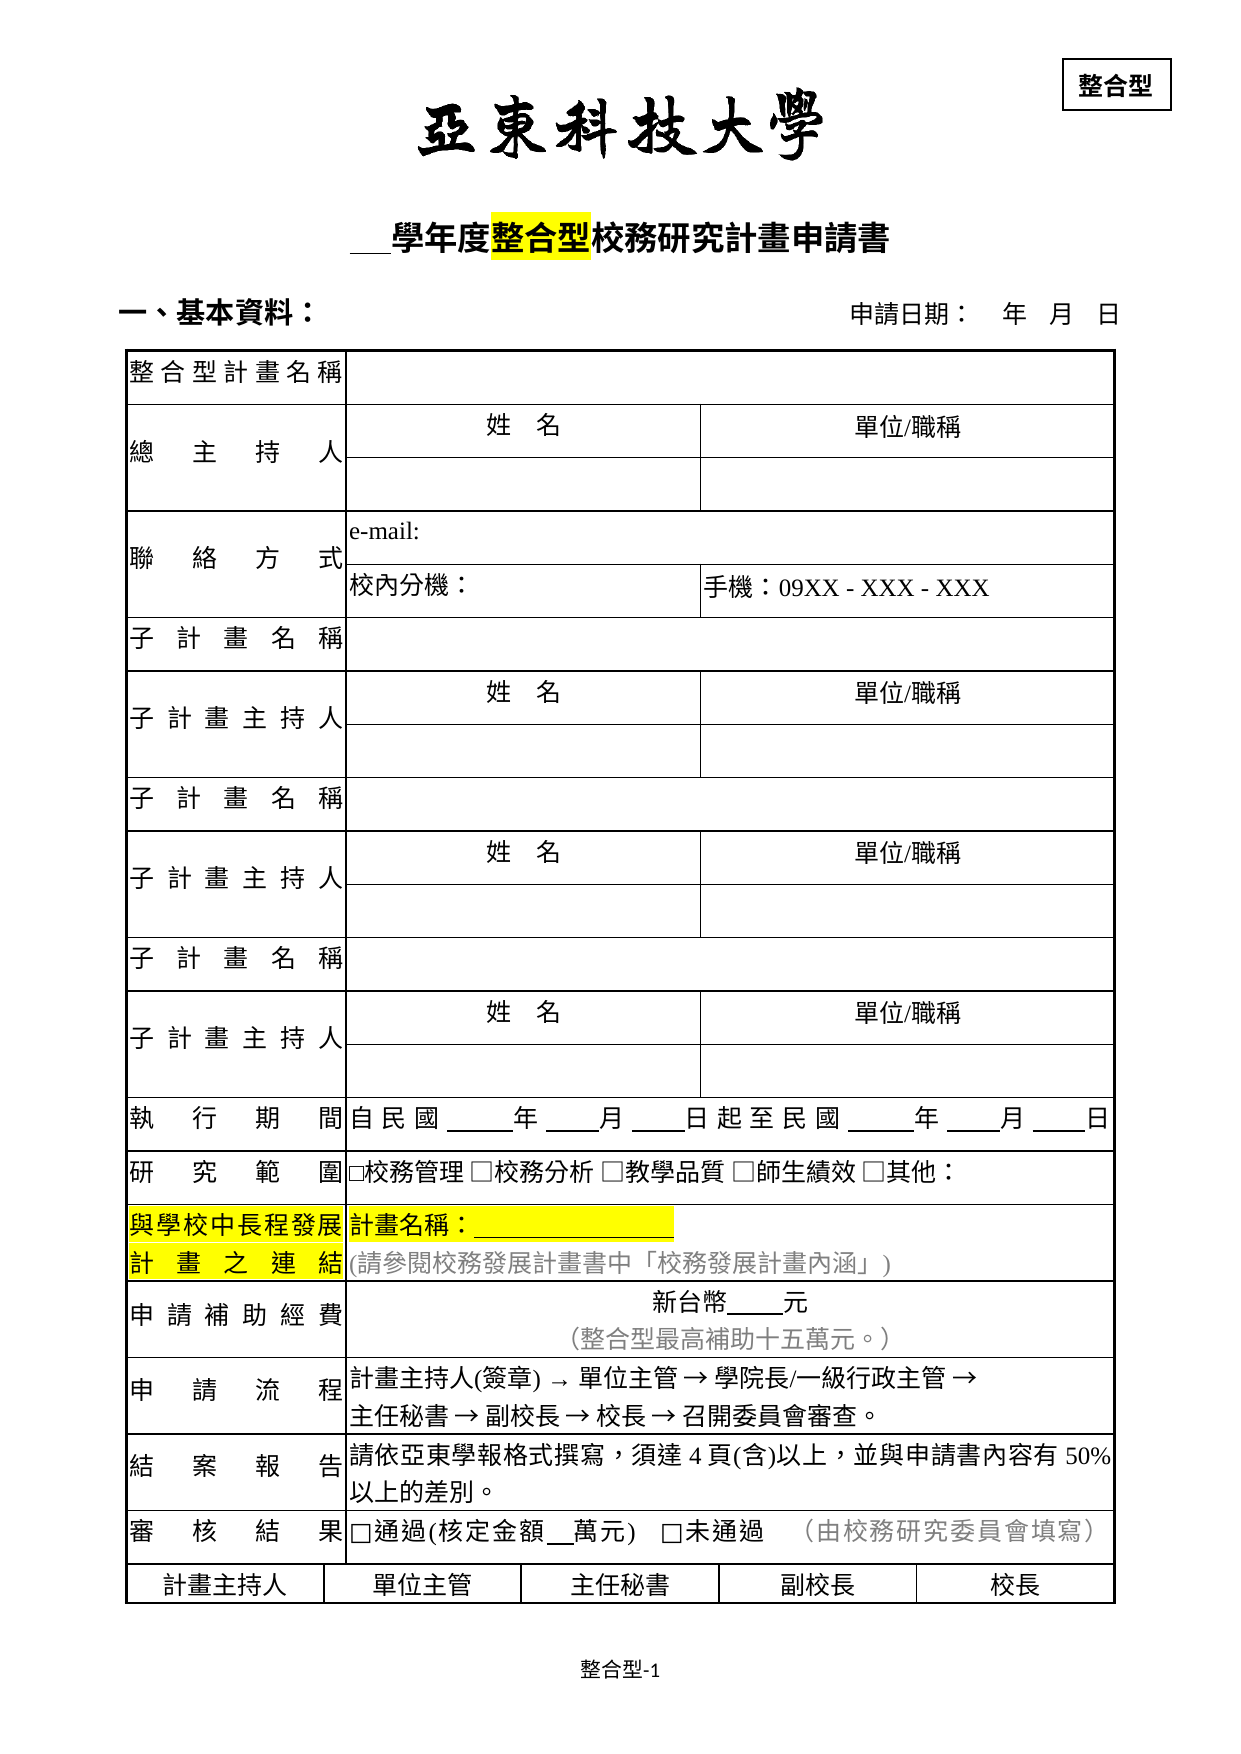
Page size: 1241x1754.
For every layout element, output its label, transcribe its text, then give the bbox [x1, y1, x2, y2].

table_cell 總主持人 [128, 405, 345, 510]
table_cell 子計畫名稱 [128, 938, 345, 990]
table_header 整合型計畫名稱 [128, 352, 345, 403]
table_cell [347, 618, 1113, 670]
table_cell [701, 725, 1113, 777]
table_cell 單位/職稱 [701, 832, 1113, 883]
table_cell □校務管理 □校務分析 □教學品質 □師生績效 □其他： [347, 1152, 1113, 1203]
text 學年度整合型校務研究計畫申請書 [118, 198, 1122, 273]
table_cell 計畫名稱： (請參閱校務發展計畫書中「校務發展計畫內涵」) [347, 1205, 1113, 1280]
table_cell [701, 1045, 1113, 1097]
table_cell 審核結果 [128, 1511, 345, 1563]
table_cell 單位/職稱 [701, 405, 1113, 457]
table_cell e-mail: [347, 512, 1113, 563]
picture [413, 86, 827, 162]
table_cell 單位主管 [325, 1565, 520, 1602]
table_cell 計畫主持人 [128, 1565, 323, 1602]
table_cell 姓 名 [347, 992, 700, 1043]
table_cell 子計畫名稱 [128, 618, 345, 670]
table_cell 子計畫主持人 [128, 992, 345, 1097]
table_cell 通過(核定金額 萬元) 未通過 （由校務研究委員會填寫） [347, 1511, 1113, 1563]
table_cell 請依亞東學報格式撰寫，須達4頁(含)以上，並與申請書內容有50%以上的差別。 [347, 1435, 1113, 1510]
table_cell [347, 938, 1113, 990]
table_cell 姓 名 [347, 405, 700, 457]
table_cell 聯絡方式 [128, 512, 345, 617]
table_cell [347, 725, 700, 777]
table_cell [347, 778, 1113, 830]
table_cell 子計畫主持人 [128, 832, 345, 937]
table_cell 校長 [917, 1565, 1113, 1602]
table_cell 姓 名 [347, 672, 700, 723]
table_cell 校內分機： [347, 565, 700, 617]
table_cell [347, 885, 700, 937]
table_cell 單位/職稱 [701, 672, 1113, 723]
table_cell 單位/職稱 [701, 992, 1113, 1043]
table_cell 子計畫主持人 [128, 672, 345, 777]
text 一、基本資料： 申請日期： 年 月 日 [118, 273, 1122, 348]
table_cell 子計畫名稱 [128, 778, 345, 830]
table_cell 執行期間 [128, 1098, 345, 1150]
table_cell 申請流程 [128, 1358, 345, 1433]
table_header [347, 352, 1113, 403]
table_cell 研究範圍 [128, 1152, 345, 1203]
table_cell 手機：09XX - XXX - XXX [701, 565, 1113, 617]
table_cell 申請補助經費 [128, 1282, 345, 1357]
table_cell 新台幣 元 （整合型最高補助十五萬元。） [347, 1282, 1113, 1357]
table_cell [701, 458, 1113, 510]
table_cell 副校長 [720, 1565, 916, 1602]
table_cell 主任秘書 [522, 1565, 718, 1602]
table_cell [347, 1045, 700, 1097]
table_cell 計畫主持人(簽章) → 單位主管 → 學院長/一級行政主管 → 主任秘書 → 副校長 → 校長 → 召開委員會審查。 [347, 1358, 1113, 1433]
table_cell 自民國 年 月 日起至民國 年 月 日 [347, 1098, 1113, 1150]
table_cell [701, 885, 1113, 937]
table_cell 姓 名 [347, 832, 700, 883]
table_cell 結案報告 [128, 1435, 345, 1510]
table_cell [347, 458, 700, 510]
